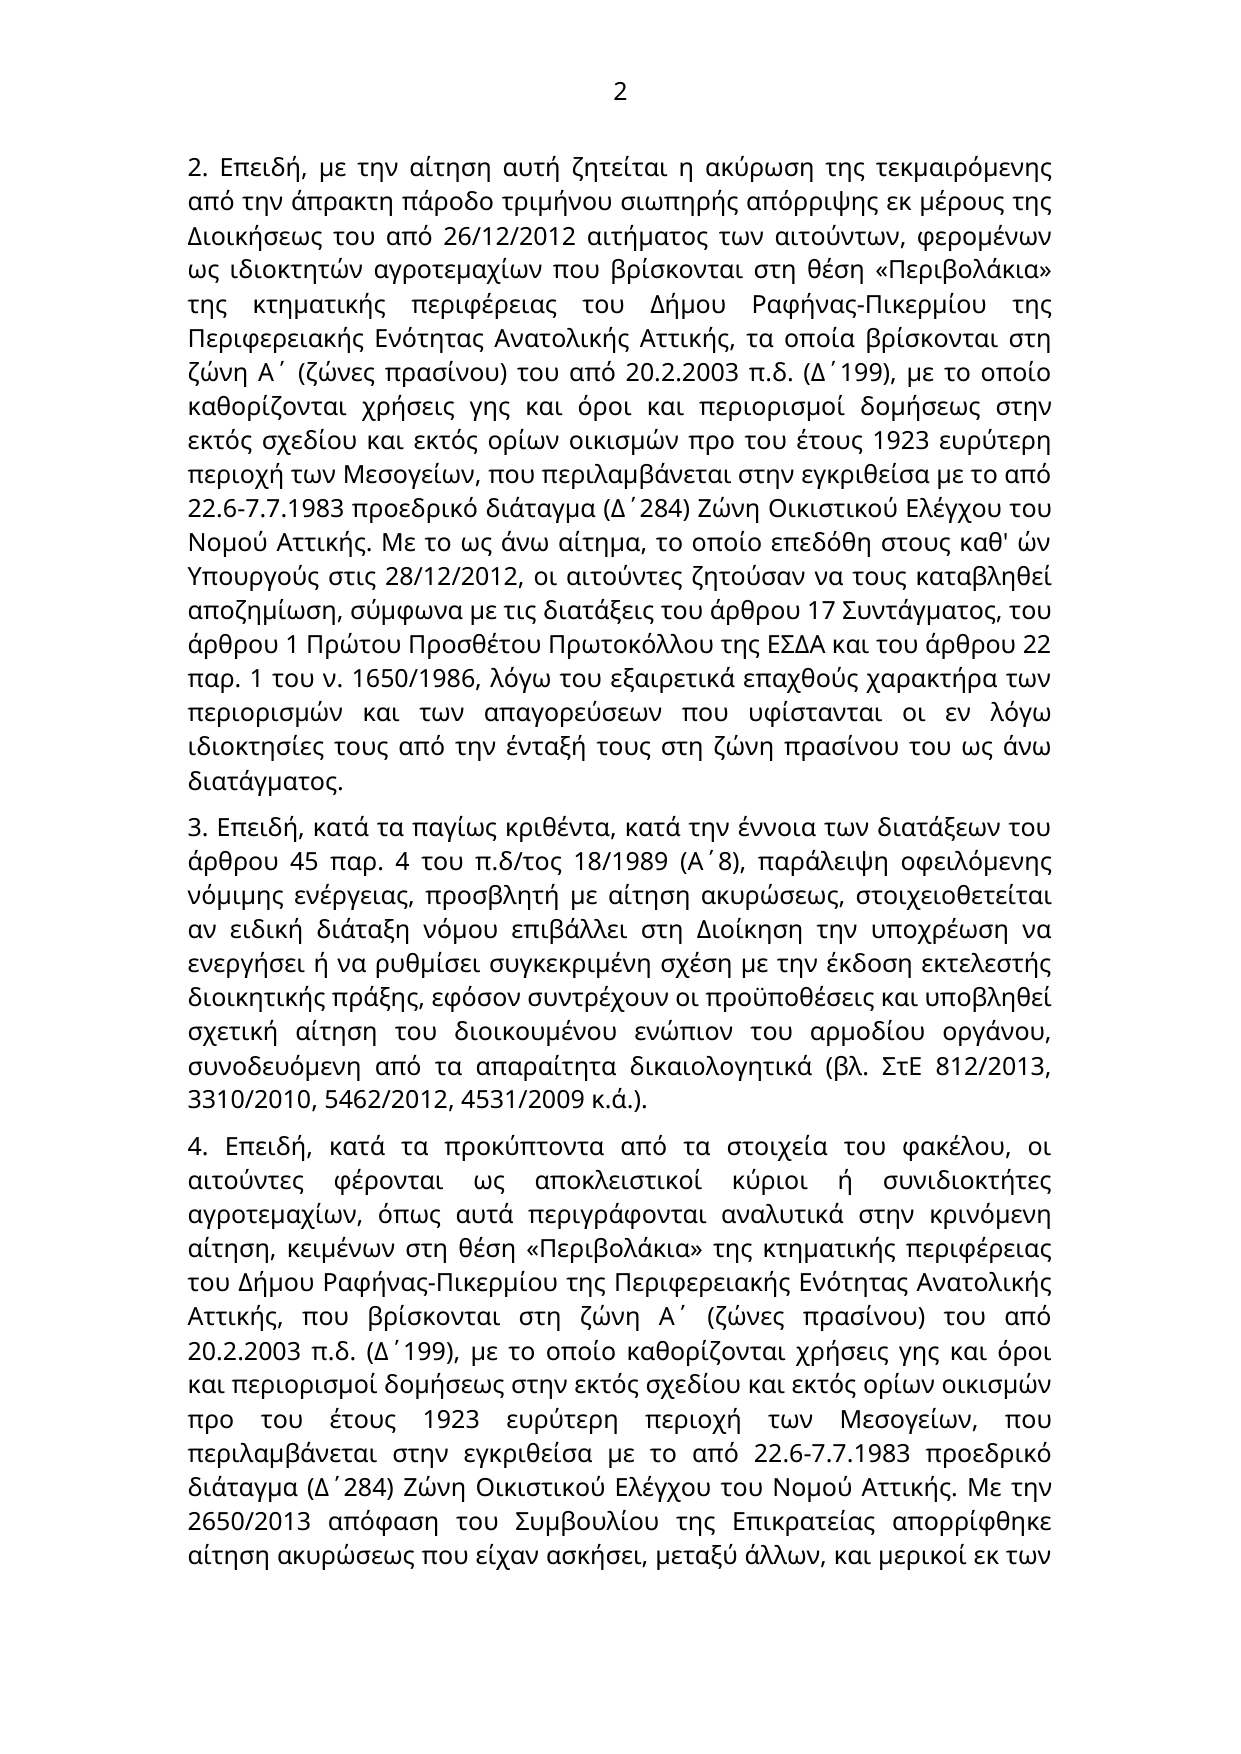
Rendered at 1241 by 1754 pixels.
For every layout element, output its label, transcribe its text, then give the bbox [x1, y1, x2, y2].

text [187, 1129, 1053, 1572]
text 3. Επειδή, κατά τα παγίως κριθέντα, κατά την έννοια των διατάξεων του άρθρου 45 παρ. 4 του π.δ/τος 18/1989 (Α΄8), παράλειψη οφειλόμενης νόμιμης ενέργειας, προσβλητή με αίτηση ακυρώσεως, στοιχειοθετείται αν ειδική διάταξη νόμου επιβάλλει στη Διοίκηση την υποχρέωση να ενεργήσει ή να ρυθμίσει συγκεκριμένη σχέση με την έκδοση εκτελεστής διοικητικής πράξης, εφόσον συντρέχουν οι προϋποθέσεις και υποβληθεί σχετική αίτηση του διοικουμένου ενώπιον του αρμοδίου οργάνου, συνοδευόμενη από τα απαραίτητα δικαιολογητικά (βλ. ΣτΕ 812/2013, 3310/2010, 5462/2012, 4531/2009 κ.ά.). [187, 810, 1053, 1116]
text 2. Επειδή, με την αίτηση αυτή ζητείται η ακύρωση της τεκμαιρόμενης από την άπρακτη πάροδο τριμήνου σιωπηρής απόρριψης εκ μέρους της Διοικήσεως του από 26/12/2012 αιτήματος των αιτούντων, φερομένων ως ιδιοκτητών αγροτεμαχίων που βρίσκονται στη θέση «Περιβολάκια» της κτηματικής περιφέρειας του Δήμου Ραφήνας-Πικερμίου της Περιφερειακής Ενότητας Ανατολικής Αττικής, τα οποία βρίσκονται στη ζώνη Α΄ (ζώνες πρασίνου) του από 20.2.2003 π.δ. (Δ΄199), με το οποίο καθορίζονται χρήσεις γης και όροι και περιορισμοί δομήσεως στην εκτός σχεδίου και εκτός ορίων οικισμών προ του έτους 1923 ευρύτερη περιοχή των Μεσογείων, που περιλαμβάνεται στην εγκριθείσα με το από 22.6-7.7.1983 προεδρικό διάταγμα (Δ΄284) Ζώνη Οικιστικού Ελέγχου του Νομού Αττικής. Με το ως άνω αίτημα, το οποίο επεδόθη στους καθ' ών Υπουργούς στις 28/12/2012, οι αιτούντες ζητούσαν να τους καταβληθεί αποζημίωση, σύμφωνα με τις διατάξεις του άρθρου 17 Συντάγματος, του άρθρου 1 Πρώτου Προσθέτου Πρωτοκόλλου της ΕΣΔΑ και του άρθρου 22 παρ. 1 του ν. 1650/1986, λόγω του εξαιρετικά επαχθούς χαρακτήρα των περιορισμών και των απαγορεύσεων που υφίστανται οι εν λόγω ιδιοκτησίες τους από την ένταξή τους στη ζώνη πρασίνου του ως άνω διατάγματος. [187, 150, 1053, 797]
